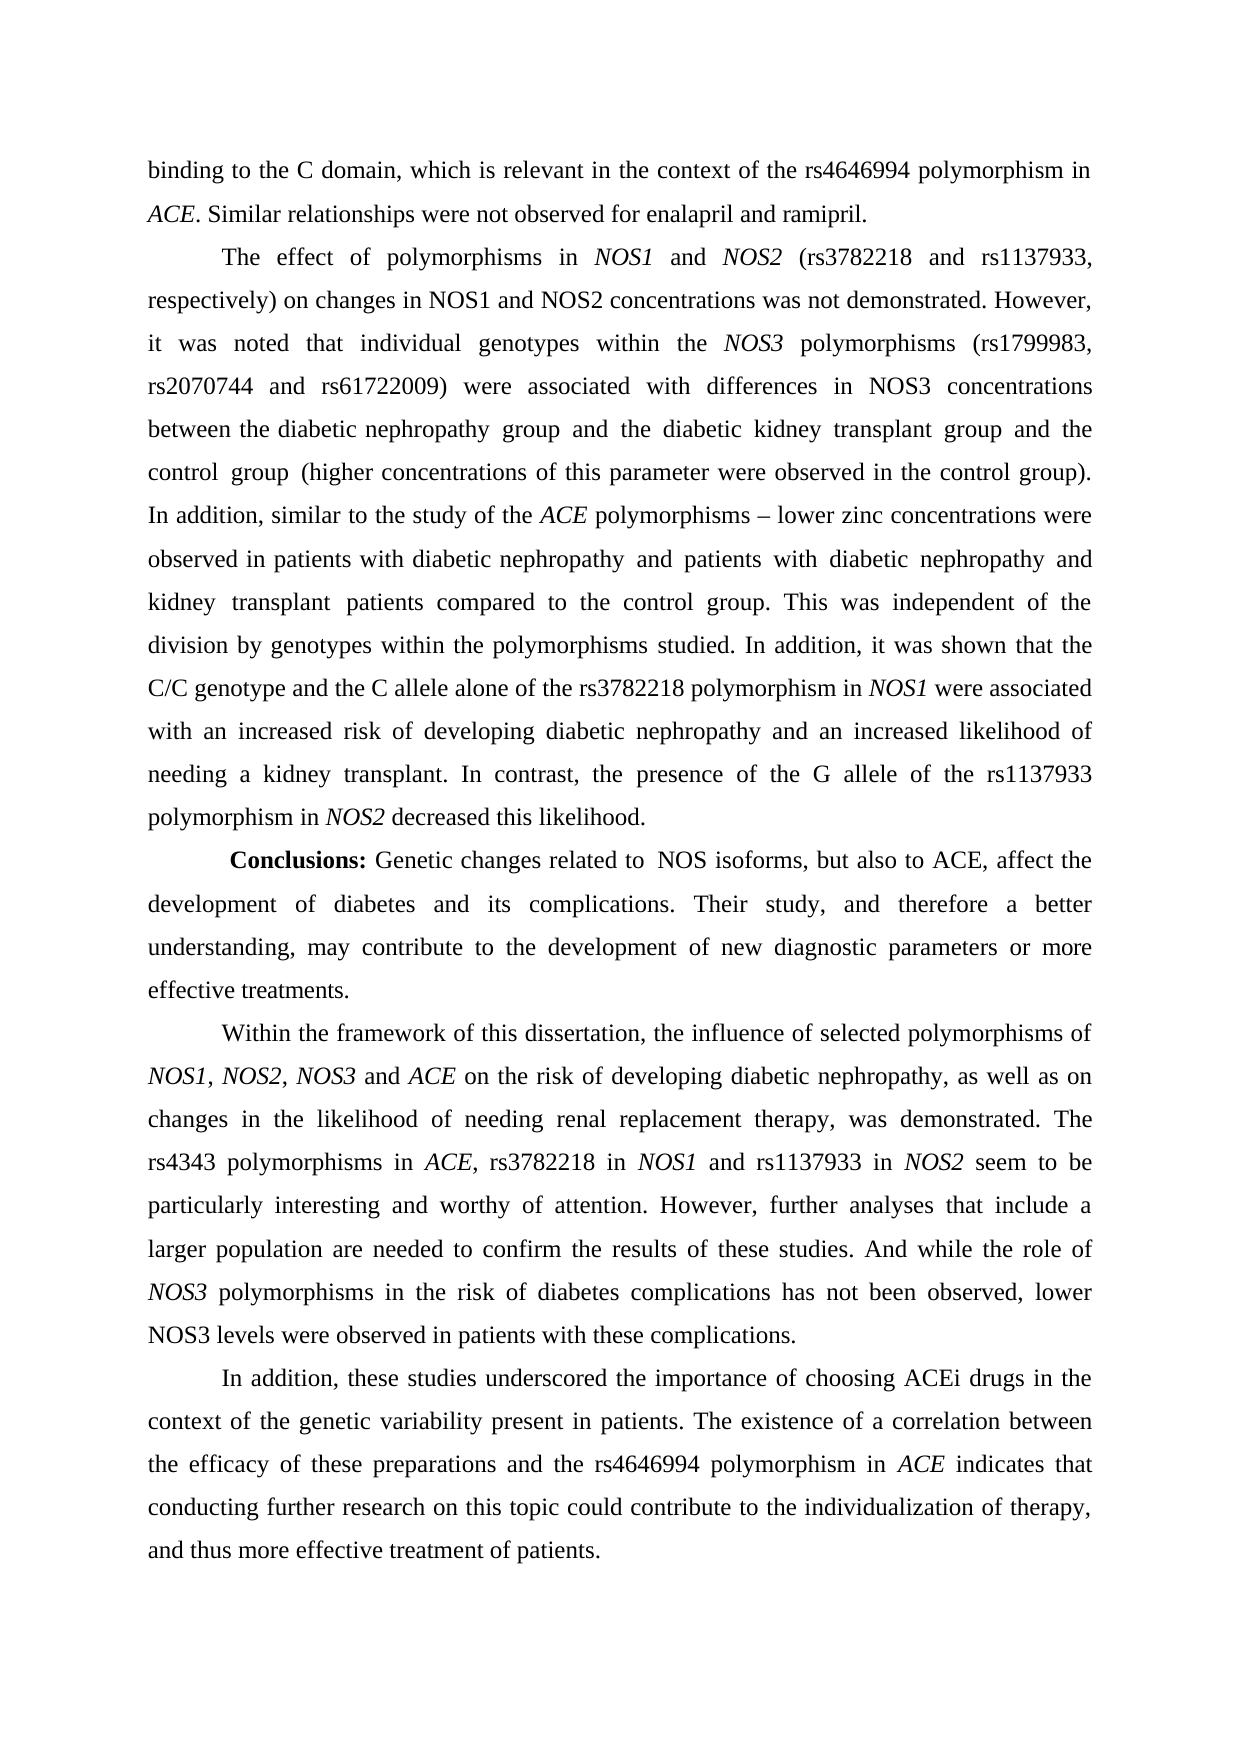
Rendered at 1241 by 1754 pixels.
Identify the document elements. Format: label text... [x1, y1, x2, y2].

text binding to the C domain, which is relevant in the context of the rs4646994 polymorphism in [148, 156, 1093, 184]
text Within the framework of this dissertation, the influence of selected polymorphisms of NOS1, NOS2, NOS3 and ACE on the risk of developing diabetic nephropathy, as well as on changes in the likelihood of needing renal replacement therapy, was demonstrated. The rs4343 polymorphisms in ACE, rs3782218 in NOS1 and rs1137933 in NOS2 seem to be particularly interesting and worthy of attention. However, further analyses that include a larger population are needed to confirm the results of these studies. And while the role of NOS3 polymorphisms in the risk of diabetes complications has not been observed, lower NOS3 levels were observed in patients with these complications. [148, 1018, 1093, 1349]
text The effect of polymorphisms in NOS1 and NOS2 (rs3782218 and rs1137933, respectively) on changes in NOS1 and NOS2 concentrations was not demonstrated. However, it was noted that individual genotypes within the NOS3 polymorphisms (rs1799983, rs2070744 and rs61722009) were associated with differences in NOS3 concentrations between the diabetic nephropathy group and the diabetic kidney transplant group and the control group (higher concentrations of this parameter were observed in the control group). In addition, similar to the study of the ACE polymorphisms – lower zinc concentrations were observed in patients with diabetic nephropathy and patients with diabetic nephropathy and kidney transplant patients compared to the control group. This was independent of the division by genotypes within the polymorphisms studied. In addition, it was shown that the C/C genotype and the C allele alone of the rs3782218 polymorphism in NOS1 were associated with an increased risk of developing diabetic nephropathy and an increased likelihood of needing a kidney transplant. In contrast, the presence of the G allele of the rs1137933 polymorphism in NOS2 decreased this likelihood. [148, 242, 1093, 831]
text ACE. Similar relationships were not observed for enalapril and ramipril. [148, 199, 1093, 228]
text Conclusions: Genetic changes related to NOS isoforms, but also to ACE, affect the development of diabetes and its complications. Their study, and therefore a better understanding, may contribute to the development of new diagnostic parameters or more effective treatments. [148, 846, 1093, 1004]
text In addition, these studies underscored the importance of choosing ACEi drugs in the context of the genetic variability present in patients. The existence of a correlation between the efficacy of these preparations and the rs4646994 polymorphism in ACE indicates that conducting further research on this topic could contribute to the individualization of therapy, and thus more effective treatment of patients. [148, 1363, 1093, 1564]
